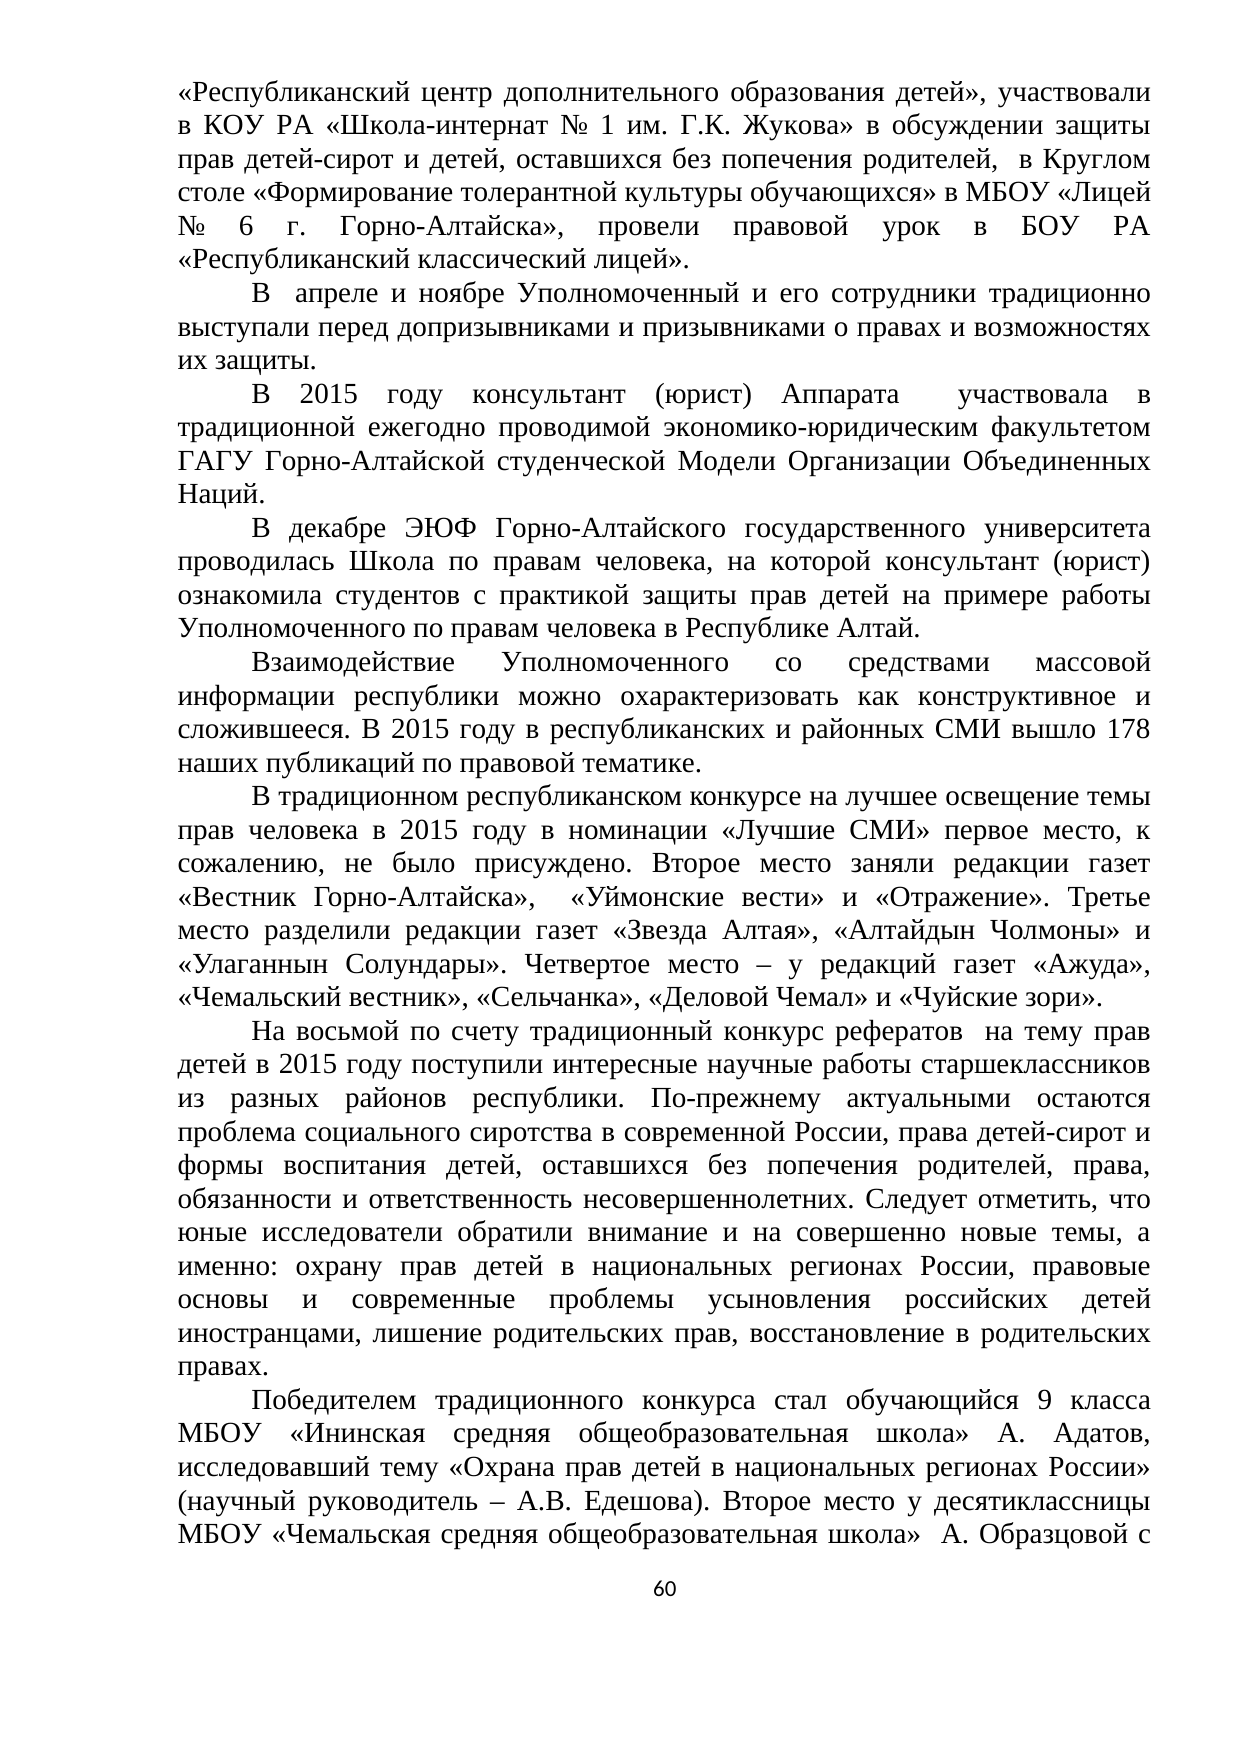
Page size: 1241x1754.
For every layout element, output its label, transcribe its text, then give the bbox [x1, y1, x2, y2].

text В апреле и ноябре Уполномоченный и его сотрудники традиционно выступали перед допризывниками и призывниками о правах и возможностях их защиты. [177, 275, 1152, 376]
text Взаимодействие Уполномоченного со средствами массовой информации республики можно охарактеризовать как конструктивное и сложившееся. В 2015 году в республиканских и районных СМИ вышло 178 наших публикаций по правовой тематике. [177, 644, 1152, 778]
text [177, 74, 1152, 275]
text В 2015 году консультант (юрист) Аппарата участвовала в традиционной ежегодно проводимой экономико-юридическим факультетом ГАГУ Горно-Алтайской студенческой Модели Организации Объединенных Наций. [177, 376, 1152, 510]
text На восьмой по счету традиционный конкурс рефератов на тему прав детей в 2015 году поступили интересные научные работы старшеклассников из разных районов республики. По-прежнему актуальными остаются проблема социального сиротства в современной России, права детей-сирот и формы воспитания детей, оставшихся без попечения родителей, права, обязанности и ответственность несовершеннолетних. Следует отметить, что юные исследователи обратили внимание и на совершенно новые темы, а именно: охрану прав детей в национальных регионах России, правовые основы и современные проблемы усыновления российских детей иностранцами, лишение родительских прав, восстановление в родительских правах. [177, 1013, 1152, 1382]
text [177, 1382, 1152, 1550]
text В традиционном республиканском конкурсе на лучшее освещение темы прав человека в 2015 году в номинации «Лучшие СМИ» первое место, к сожалению, не было присуждено. Второе место заняли редакции газет «Вестник Горно-Алтайска», «Уймонские вести» и «Отражение». Третье место разделили редакции газет «Звезда Алтая», «Алтайдын Чолмоны» и «Улаганнын Солундары». Четвертое место – у редакций газет «Ажуда», «Чемальский вестник», «Сельчанка», «Деловой Чемал» и «Чуйские зори». [177, 778, 1152, 1013]
text В декабре ЭЮФ Горно-Алтайского государственного университета проводилась Школа по правам человека, на которой консультант (юрист) ознакомила студентов с практикой защиты прав детей на примере работы Уполномоченного по правам человека в Республике Алтай. [177, 510, 1152, 644]
